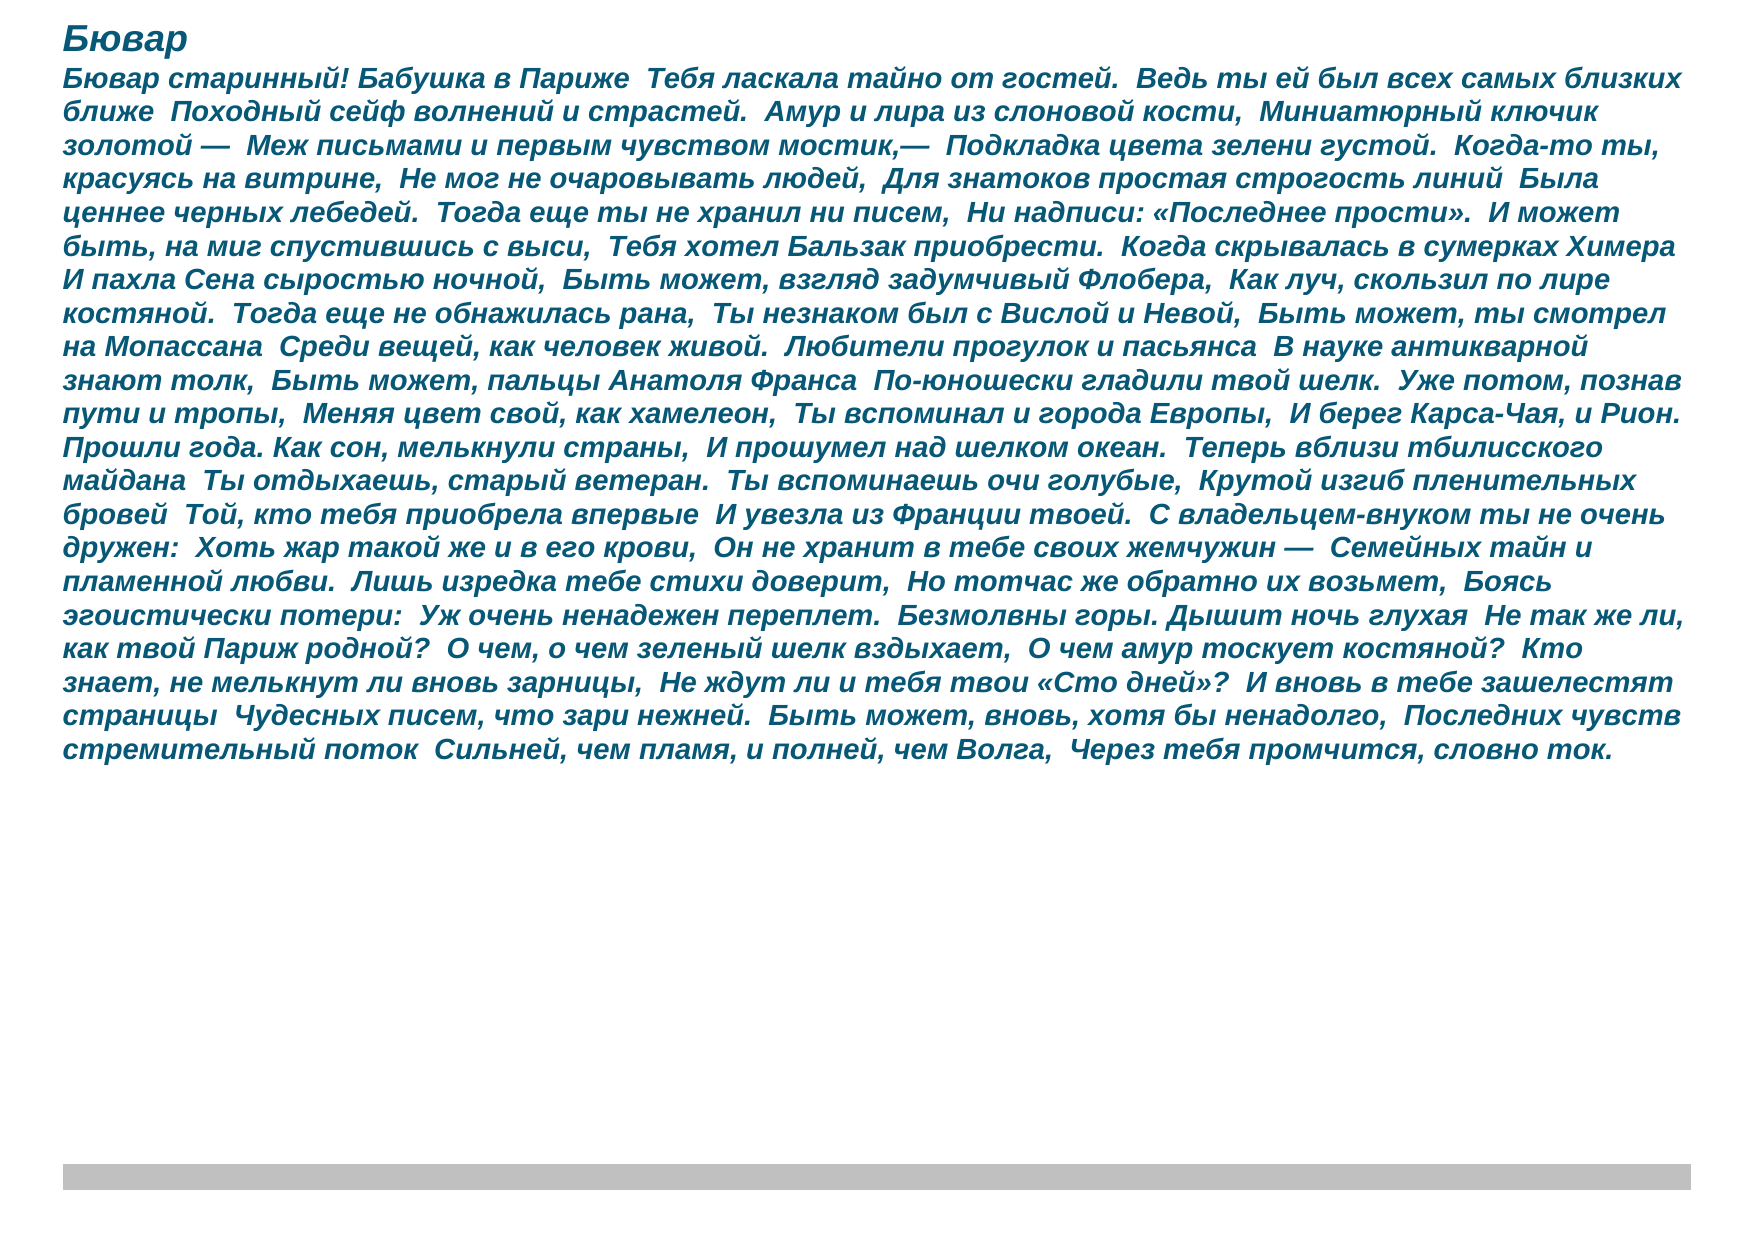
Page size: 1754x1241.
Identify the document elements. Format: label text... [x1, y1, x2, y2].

subtitle Бювар [62, 17, 1691, 60]
text Бювар старинный! Бабушка в Париже [62, 61, 1691, 765]
